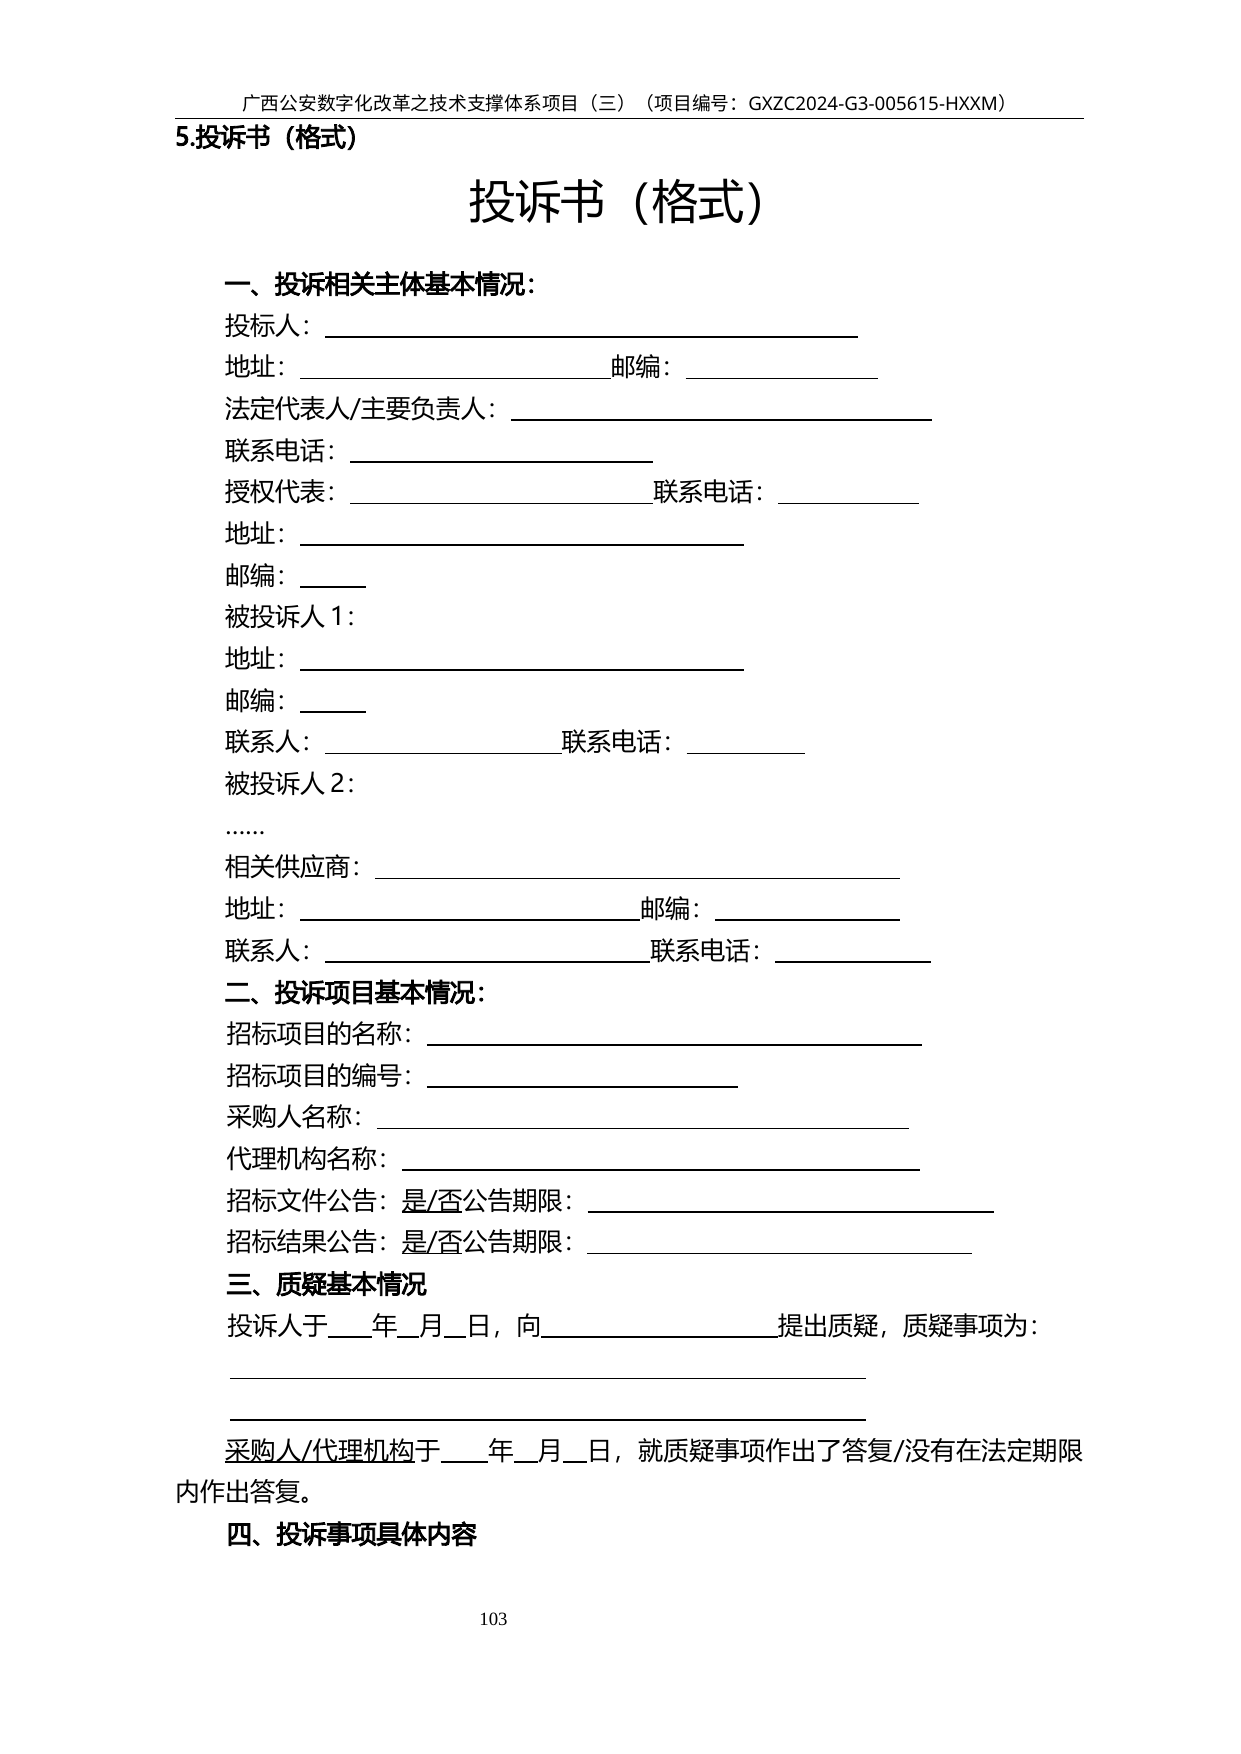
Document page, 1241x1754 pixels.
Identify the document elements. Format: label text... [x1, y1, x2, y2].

text 相关供应商： [175, 842, 1084, 884]
text …… [175, 801, 1084, 842]
text 二、投诉项目基本情况： [175, 967, 1084, 1009]
text 联系电话： [175, 426, 1084, 467]
text 5.投诉书（格式） [175, 119, 1084, 152]
text 授权代表： 联系电话： [175, 467, 1084, 509]
text 招标项目的名称： [177, 1009, 1084, 1051]
text 四、投诉事项具体内容 [177, 1509, 1084, 1551]
text 被投诉人1： [175, 592, 1084, 634]
text 采购人/代理机构于 年 月 日，就质疑事项作出了答复/没有在法定期限内作出答复。 [175, 1426, 1084, 1509]
text 投诉人于 年 月 日，向 提出质疑，质疑事项为： [177, 1301, 1084, 1342]
text 三、质疑基本情况 [177, 1259, 1084, 1301]
text 法定代表人/主要负责人： [175, 384, 1084, 426]
text 投诉书（格式） [175, 168, 1084, 229]
text 联系人： 联系电话： [175, 717, 1084, 759]
text 邮编： [175, 551, 1084, 592]
text 被投诉人2： [175, 759, 1084, 801]
text 邮编： [175, 676, 1084, 717]
text 采购人名称： [177, 1092, 1084, 1134]
text 一、投诉相关主体基本情况： [175, 259, 1084, 301]
text 地址： 邮编： [175, 342, 1084, 384]
text 招标项目的编号： [177, 1051, 1084, 1092]
text 地址： 邮编： [175, 884, 1084, 926]
text 招标结果公告：是/否公告期限： [177, 1217, 1084, 1259]
text 代理机构名称： [177, 1134, 1084, 1176]
text 地址： [175, 634, 1084, 676]
text 地址： [175, 509, 1084, 551]
text 联系人： 联系电话： [175, 926, 1084, 967]
text 投标人： [175, 301, 1084, 342]
text 招标文件公告：是/否公告期限： [177, 1176, 1084, 1217]
